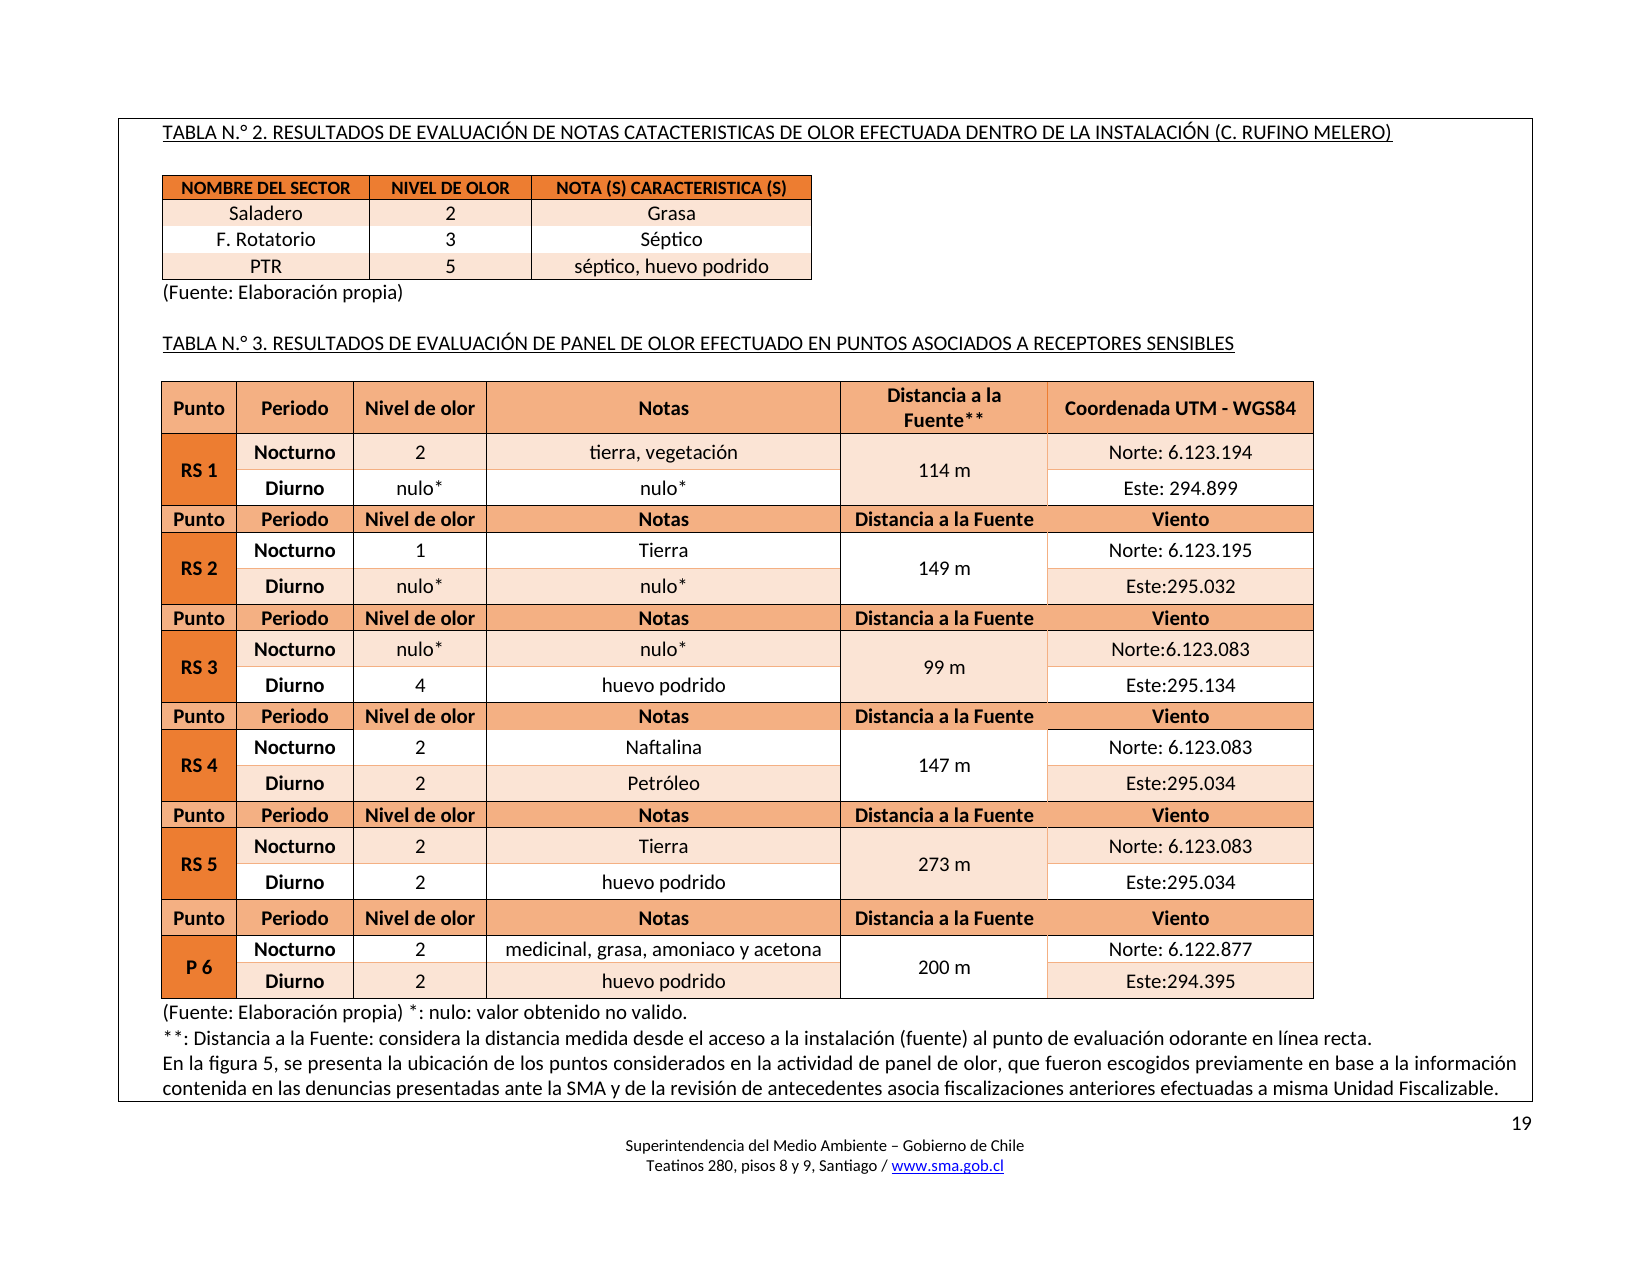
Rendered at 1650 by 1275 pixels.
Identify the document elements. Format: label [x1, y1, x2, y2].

table_header [119, 119, 1532, 1101]
